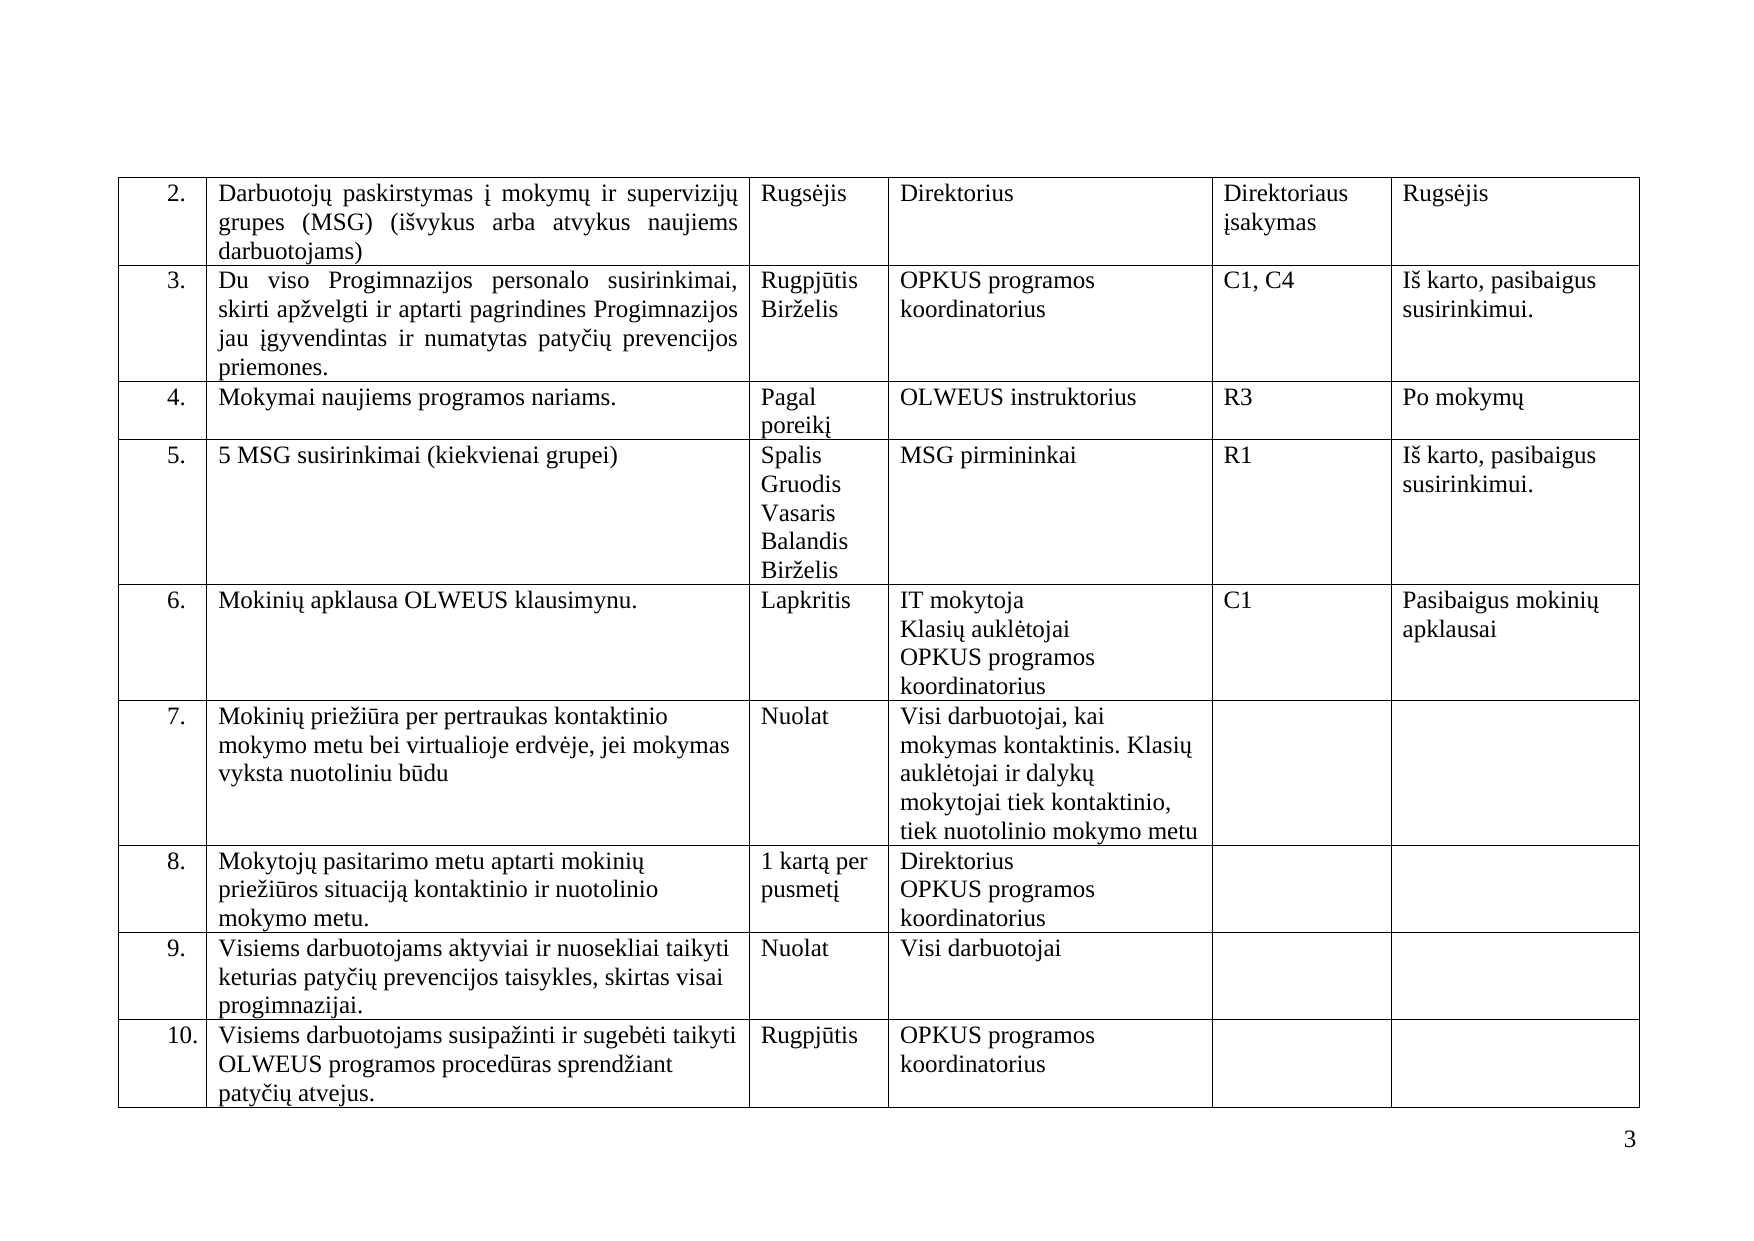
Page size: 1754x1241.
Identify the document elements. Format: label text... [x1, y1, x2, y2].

table_cell C1, C4 [1213, 266, 1391, 381]
table_cell OPKUS programos koordinatorius [889, 1020, 1212, 1107]
table_cell [119, 440, 206, 584]
table_cell Visi darbuotojai, kai mokymas kontaktinis. Klasių auklėtojai ir dalykų mokytojai tiek kontaktinio, tiek nuotolinio mokymo metu [889, 701, 1212, 845]
table_cell Spalis Gruodis Vasaris Balandis Birželis [750, 440, 888, 584]
table_cell [119, 382, 206, 439]
table_cell [1213, 1020, 1391, 1107]
table_cell [119, 846, 206, 932]
table_cell 5 MSG susirinkimai (kiekvienai grupei) [207, 440, 749, 584]
table_cell [119, 585, 206, 700]
table_cell [1392, 846, 1639, 932]
table_cell [119, 178, 206, 264]
table_cell Iš karto, pasibaigus susirinkimui. [1392, 440, 1639, 584]
table_cell OLWEUS instruktorius [889, 382, 1212, 439]
table_cell 1 kartą per pusmetį [750, 846, 888, 932]
table_cell Mokinių apklausa OLWEUS klausimynu. [207, 585, 749, 700]
table_cell [1392, 701, 1639, 845]
table_cell Iš karto, pasibaigus susirinkimui. [1392, 266, 1639, 381]
table_cell Rugsėjis [750, 178, 888, 264]
table_cell R1 [1213, 440, 1391, 584]
table_cell [1213, 846, 1391, 932]
table_cell Direktoriaus įsakymas [1213, 178, 1391, 264]
table_cell MSG pirmininkai [889, 440, 1212, 584]
table_cell Direktorius OPKUS programos koordinatorius [889, 846, 1212, 932]
table_cell Rugpjūtis Birželis [750, 266, 888, 381]
table_cell Mokinių priežiūra per pertraukas kontaktinio mokymo metu bei virtualioje erdvėje, jei mokymas vyksta nuotoliniu būdu [207, 701, 749, 845]
table_cell Po mokymų [1392, 382, 1639, 439]
table_cell Mokymai naujiems programos nariams. [207, 382, 749, 439]
table_cell Visi darbuotojai [889, 933, 1212, 1019]
table_cell C1 [1213, 585, 1391, 700]
table_cell Direktorius [889, 178, 1212, 264]
table_cell Mokytojų pasitarimo metu aptarti mokinių priežiūros situaciją kontaktinio ir nuotolinio mokymo metu. [207, 846, 749, 932]
table_cell OPKUS programos koordinatorius [889, 266, 1212, 381]
table_cell Visiems darbuotojams aktyviai ir nuosekliai taikyti keturias patyčių prevencijos taisykles, skirtas visai progimnazijai. [207, 933, 749, 1019]
table_cell Nuolat [750, 701, 888, 845]
table_cell [1392, 933, 1639, 1019]
table_cell Visiems darbuotojams susipažinti ir sugebėti taikyti OLWEUS programos procedūras sprendžiant patyčių atvejus. [207, 1020, 749, 1107]
table_cell [119, 701, 206, 845]
table_cell [119, 1020, 206, 1107]
table_cell [1213, 933, 1391, 1019]
table_cell [119, 266, 206, 381]
table_cell Nuolat [750, 933, 888, 1019]
table_cell IT mokytoja Klasių auklėtojai OPKUS programos koordinatorius [889, 585, 1212, 700]
table_cell Pasibaigus mokinių apklausai [1392, 585, 1639, 700]
table_cell [1213, 701, 1391, 845]
table_cell Du viso Progimnazijos personalo susirinkimai, skirti apžvelgti ir aptarti pagrindines Progimnazijos jau įgyvendintas ir numatytas patyčių prevencijos priemones. [207, 266, 749, 381]
table_cell Rugpjūtis [750, 1020, 888, 1107]
table_cell [1392, 1020, 1639, 1107]
table_cell Darbuotojų paskirstymas į mokymų ir supervizijų grupes (MSG) (išvykus arba atvykus naujiems darbuotojams) [207, 178, 749, 264]
table_cell Lapkritis [750, 585, 888, 700]
table_cell [119, 933, 206, 1019]
table_cell R3 [1213, 382, 1391, 439]
table_cell Pagal poreikį [750, 382, 888, 439]
table_cell Rugsėjis [1392, 178, 1639, 264]
